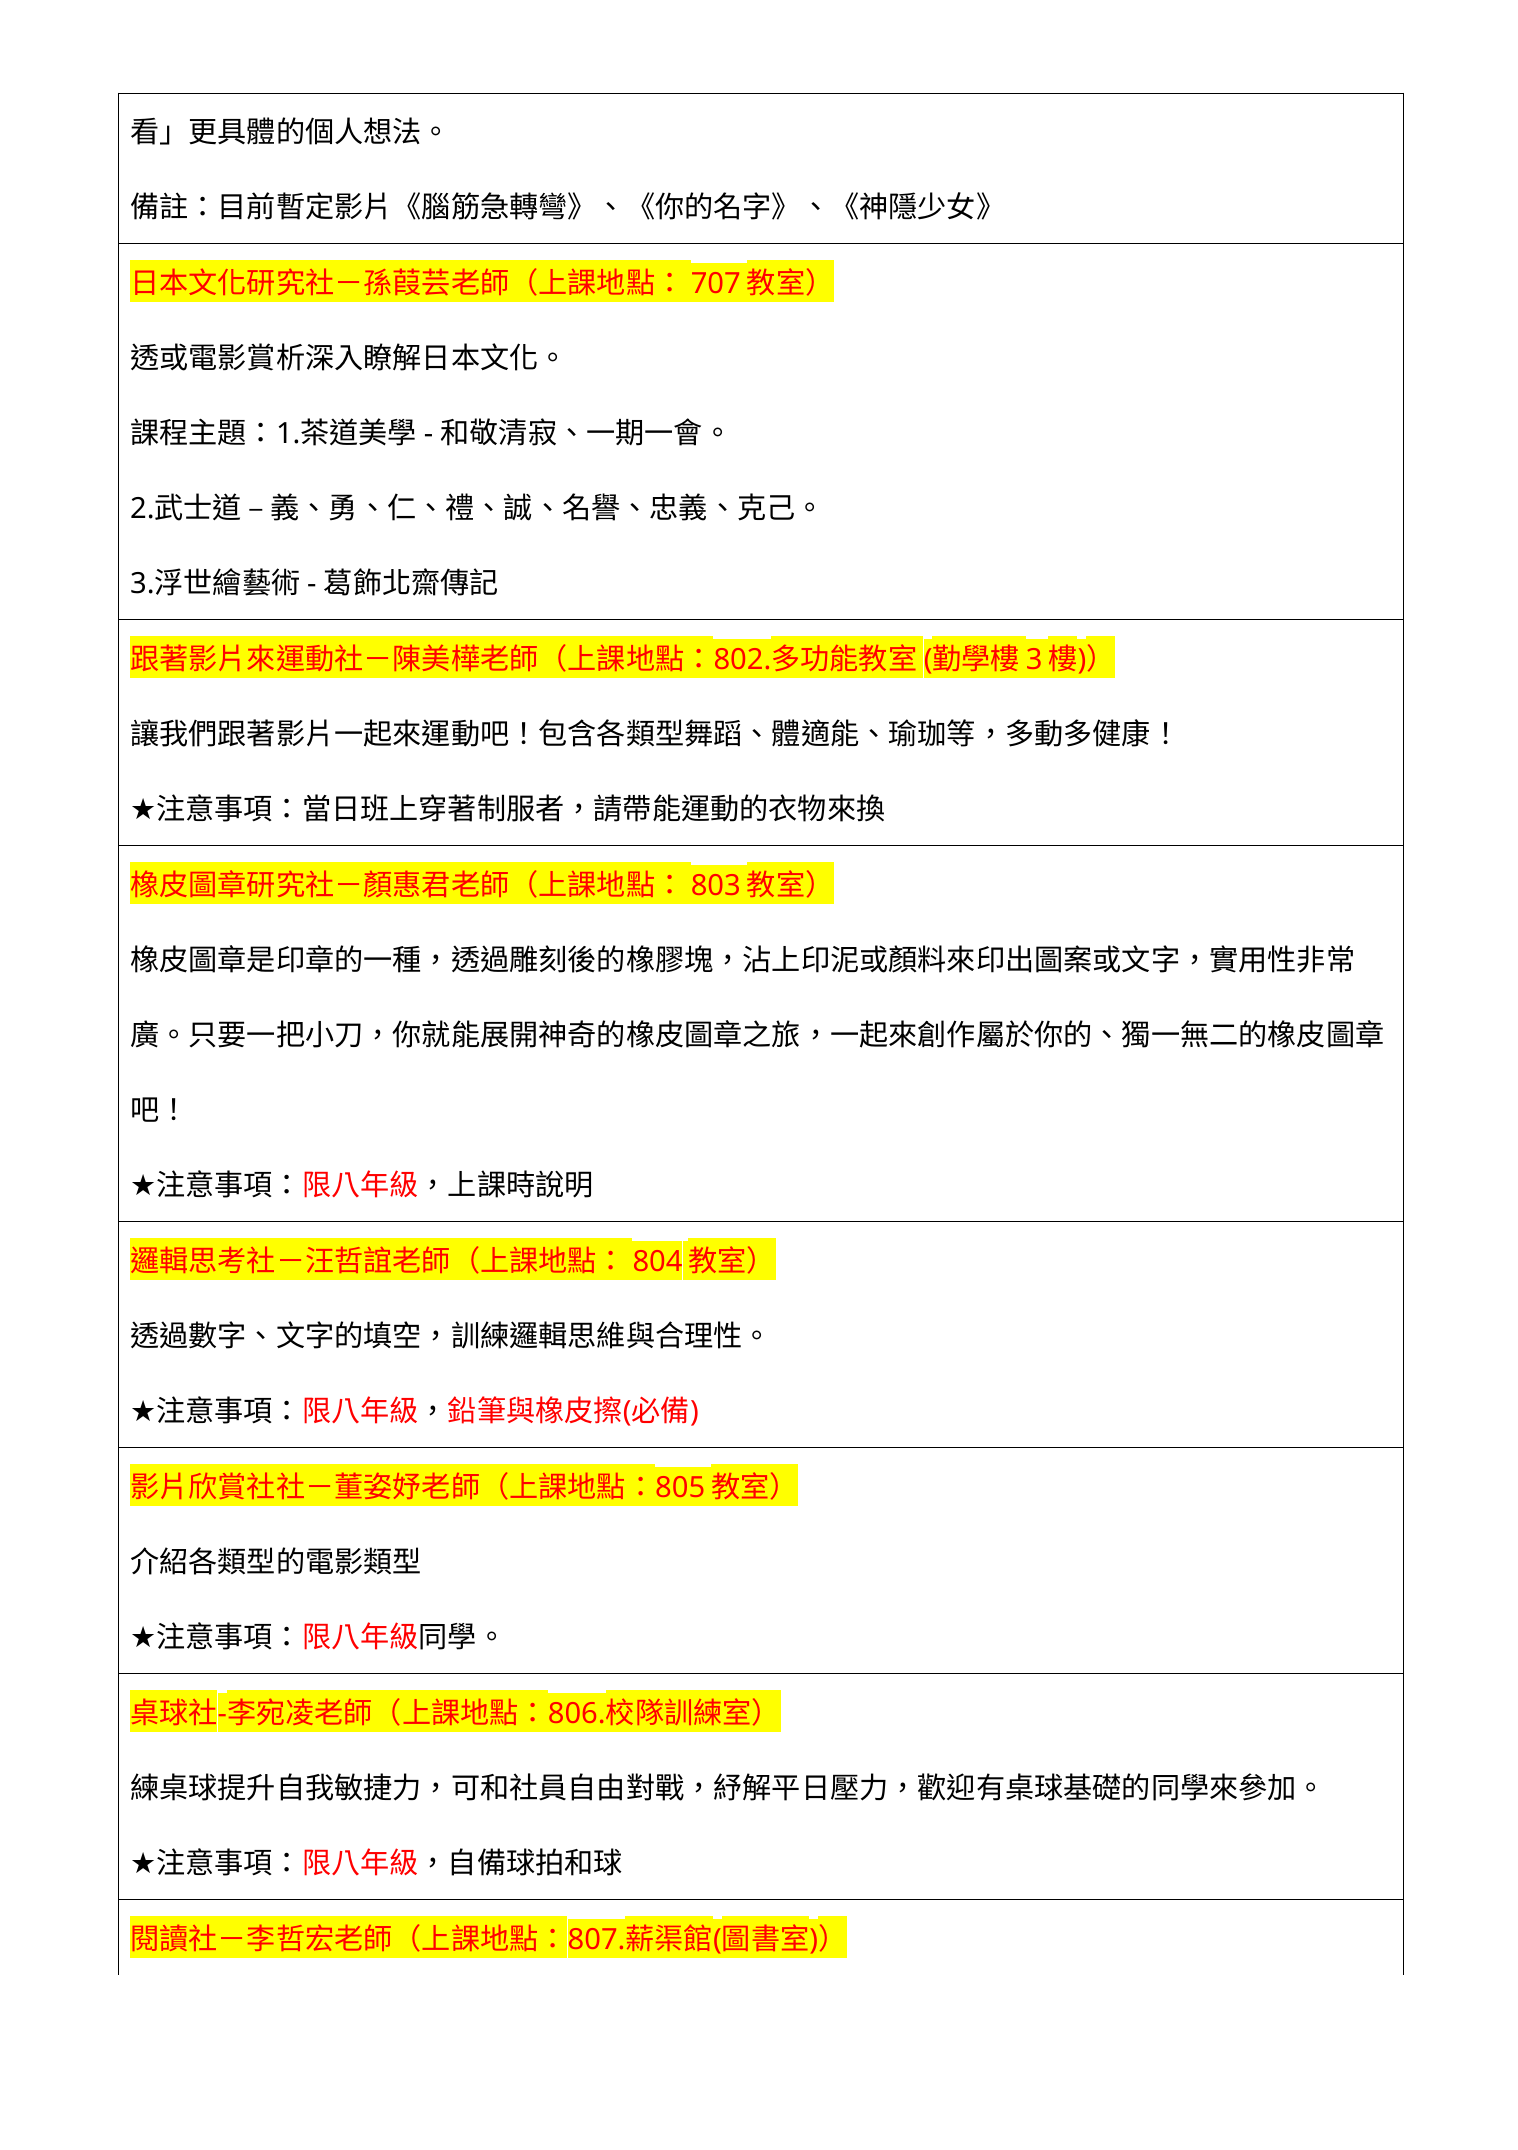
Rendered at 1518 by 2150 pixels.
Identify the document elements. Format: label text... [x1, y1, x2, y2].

table_cell 讓我們跟著影片一起來運動吧！包含各類型舞蹈、體適能、瑜珈等，多動多健康！ ★注意事項：當日班上穿著制服者，請帶能運動的衣物來換 [119, 695, 1403, 844]
table_cell 影片欣賞社社－董姿妤老師（上課地點：805教室） 介紹各類型的電影類型 ★注意事項：限八年級同學。 [119, 1448, 1403, 1673]
table_cell 練桌球提升自我敏捷力，可和社員自由對戰，紓解平日壓力，歡迎有桌球基礎的同學來參加。 ★注意事項：限八年級，自備球拍和球 [119, 1749, 1403, 1899]
table_cell 橡皮圖章研究社－顏惠君老師（上課地點： 803教室） 橡皮圖章是印章的一種，透過雕刻後的橡膠塊，沾上印泥或顏料來印出圖案或文字，實用性非常廣。只要一把小刀，你就能展開神奇的橡皮圖章之旅，一起來創作屬於你的、獨一無二的橡皮圖章吧！ ★注意事項：限八年級，上課時說明 [119, 846, 1403, 1221]
table_cell 日本文化研究社－孫葭芸老師（上課地點： 707教室） [119, 244, 1403, 318]
table_cell 邏輯思考社－汪哲誼老師（上課地點： 804教室） 透過數字、文字的填空，訓練邏輯思維與合理性。 ★注意事項：限八年級，鉛筆與橡皮擦(必備) [119, 1222, 1403, 1447]
table_cell 桌球社-李宛凌老師（上課地點：806.校隊訓練室） [119, 1674, 1403, 1749]
table_cell 閱讀社－李哲宏老師（上課地點：807.薪渠館(圖書室)） [119, 1900, 1403, 1975]
table_cell 透或電影賞析深入瞭解日本文化。 課程主題：1.茶道美學 - 和敬清寂、一期一會。 2.武士道 – 義、勇、仁、禮、誠、名譽、忠義、克己。 3.浮世繪藝術 - 葛飾北齋傳記 [119, 319, 1403, 618]
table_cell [119, 94, 1403, 242]
table_cell 跟著影片來運動社－陳美樺老師（上課地點：802.多功能教室 (勤學樓3樓)） [119, 620, 1403, 694]
